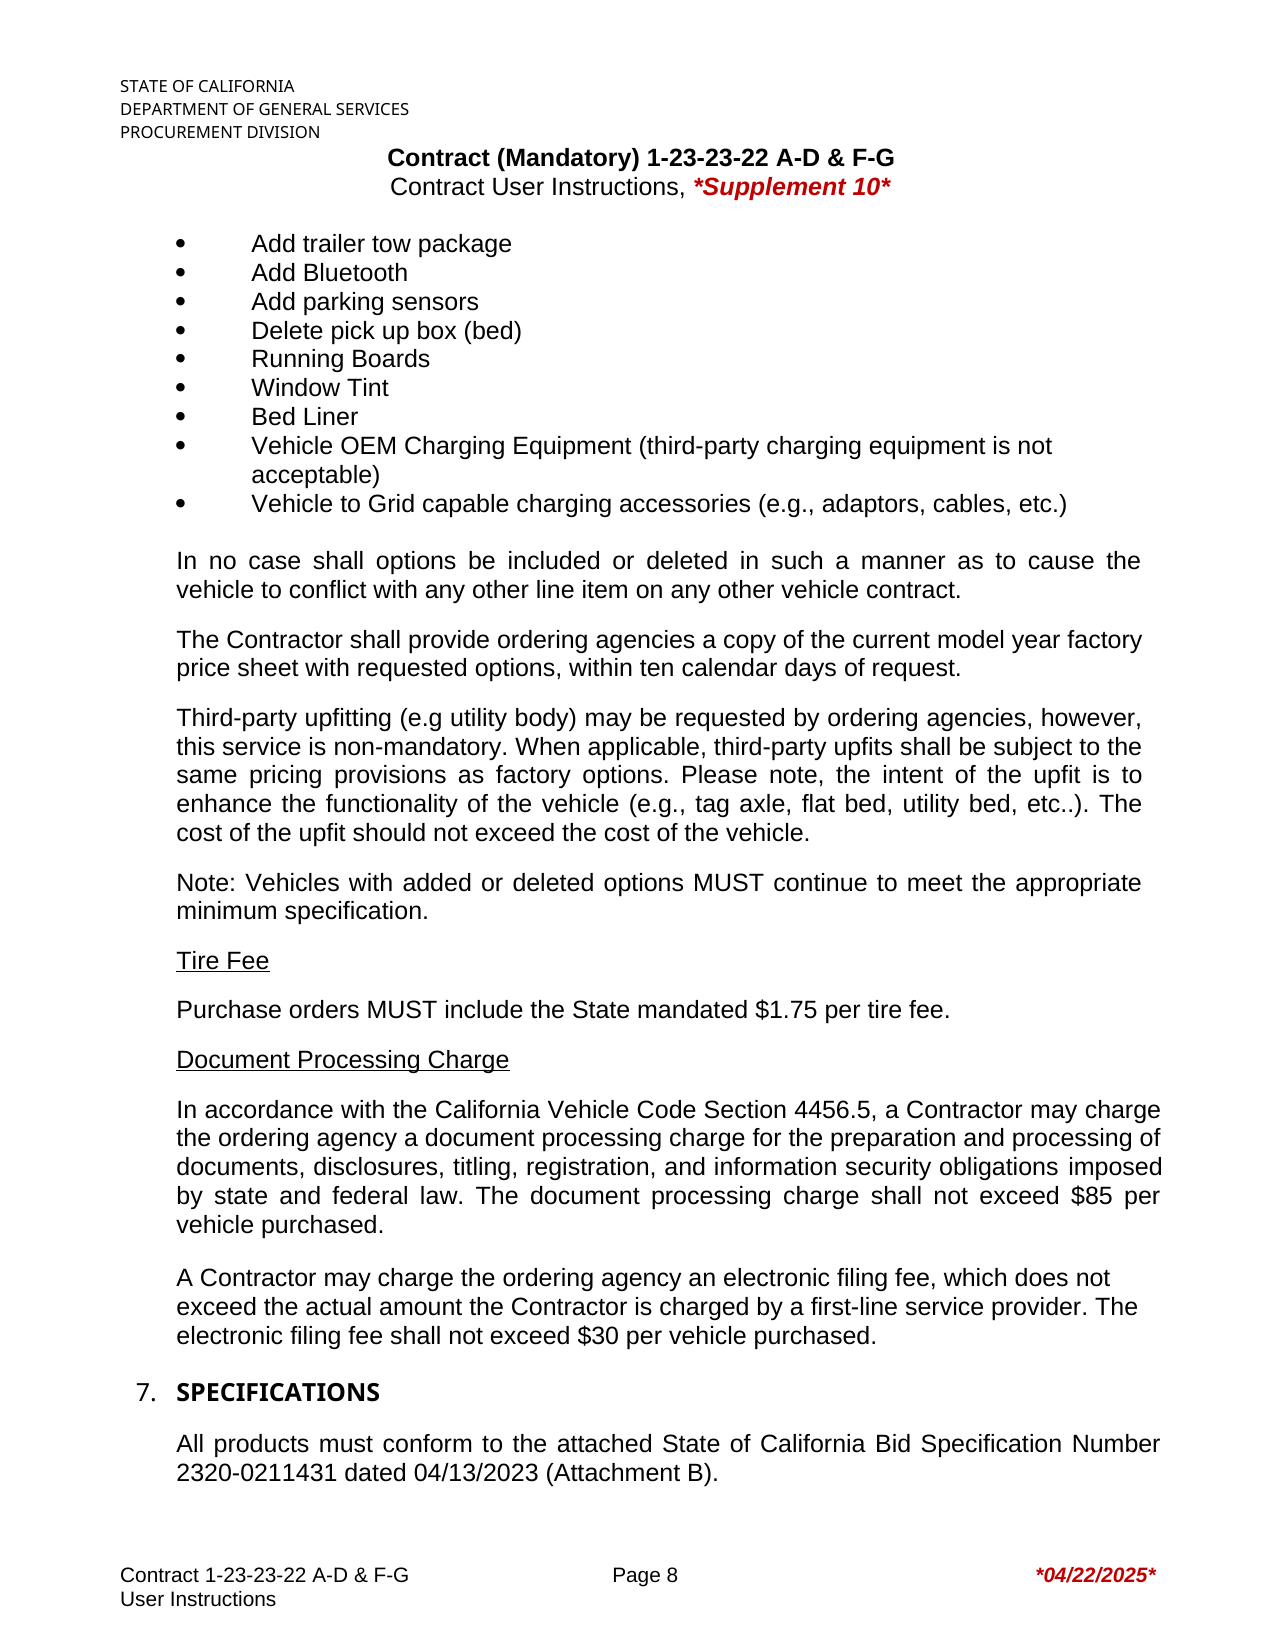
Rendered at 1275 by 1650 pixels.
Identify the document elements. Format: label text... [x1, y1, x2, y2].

subtitle SPECIFICATIONS [136, 1374, 1162, 1409]
list Vehicle to Grid capable charging accessories (e.g., adaptors, cables, etc.) [176, 489, 1162, 517]
list Add Bluetooth [176, 258, 1162, 287]
list Add trailer tow package [176, 229, 1162, 258]
text All products must conform to the attached State of California Bid Specification Number 2320-0211431 dated 04/13/2023 (Attachment B). [176, 1429, 1162, 1487]
text Document Processing Charge [176, 1045, 1162, 1074]
list Window Tint [176, 373, 1162, 402]
text The Contractor shall provide ordering agencies a copy of the current model year factory price sheet with requested options, within ten calendar days of request. [176, 624, 1144, 682]
list Delete pick up box (bed) [176, 316, 1162, 344]
text Note: Vehicles with added or deleted options MUST continue to meet the appropriate minimum specification. [176, 867, 1144, 925]
list Vehicle OEM Charging Equipment (third-party charging equipment is not acceptable) [176, 431, 1162, 489]
text Tire Fee [176, 946, 1144, 974]
text Purchase orders MUST include the State mandated $1.75 per tire fee. [176, 995, 1144, 1024]
list Add parking sensors [176, 287, 1162, 316]
text Third-party upfitting (e.g utility body) may be requested by ordering agencies, however, this service is non-mandatory. When applicable, third-party upfits shall be subject to the same pricing provisions as factory options. Please note, the intent of the upfit is to enhance the functionality of the vehicle (e.g., tag axle, flat bed, utility bed, etc..). The cost of the upfit should not exceed the cost of the vehicle. [176, 703, 1144, 847]
text A Contractor may charge the ordering agency an electronic filing fee, which does not exceed the actual amount the Contractor is charged by a first-line service provider. The electronic filing fee shall not exceed $30 per vehicle purchased. [176, 1263, 1162, 1349]
text In no case shall options be included or deleted in such a manner as to cause the vehicle to conflict with any other line item on any other vehicle contract. [176, 546, 1144, 604]
list Bed Liner [176, 402, 1162, 431]
list Running Boards [176, 344, 1162, 373]
text In accordance with the California Vehicle Code Section 4456.5, a Contractor may charge the ordering agency a document processing charge for the preparation and processing of documents, disclosures, titling, registration, and information security obligations imposed by state and federal law. The document processing charge shall not exceed $85 per vehicle purchased. [176, 1094, 1162, 1238]
